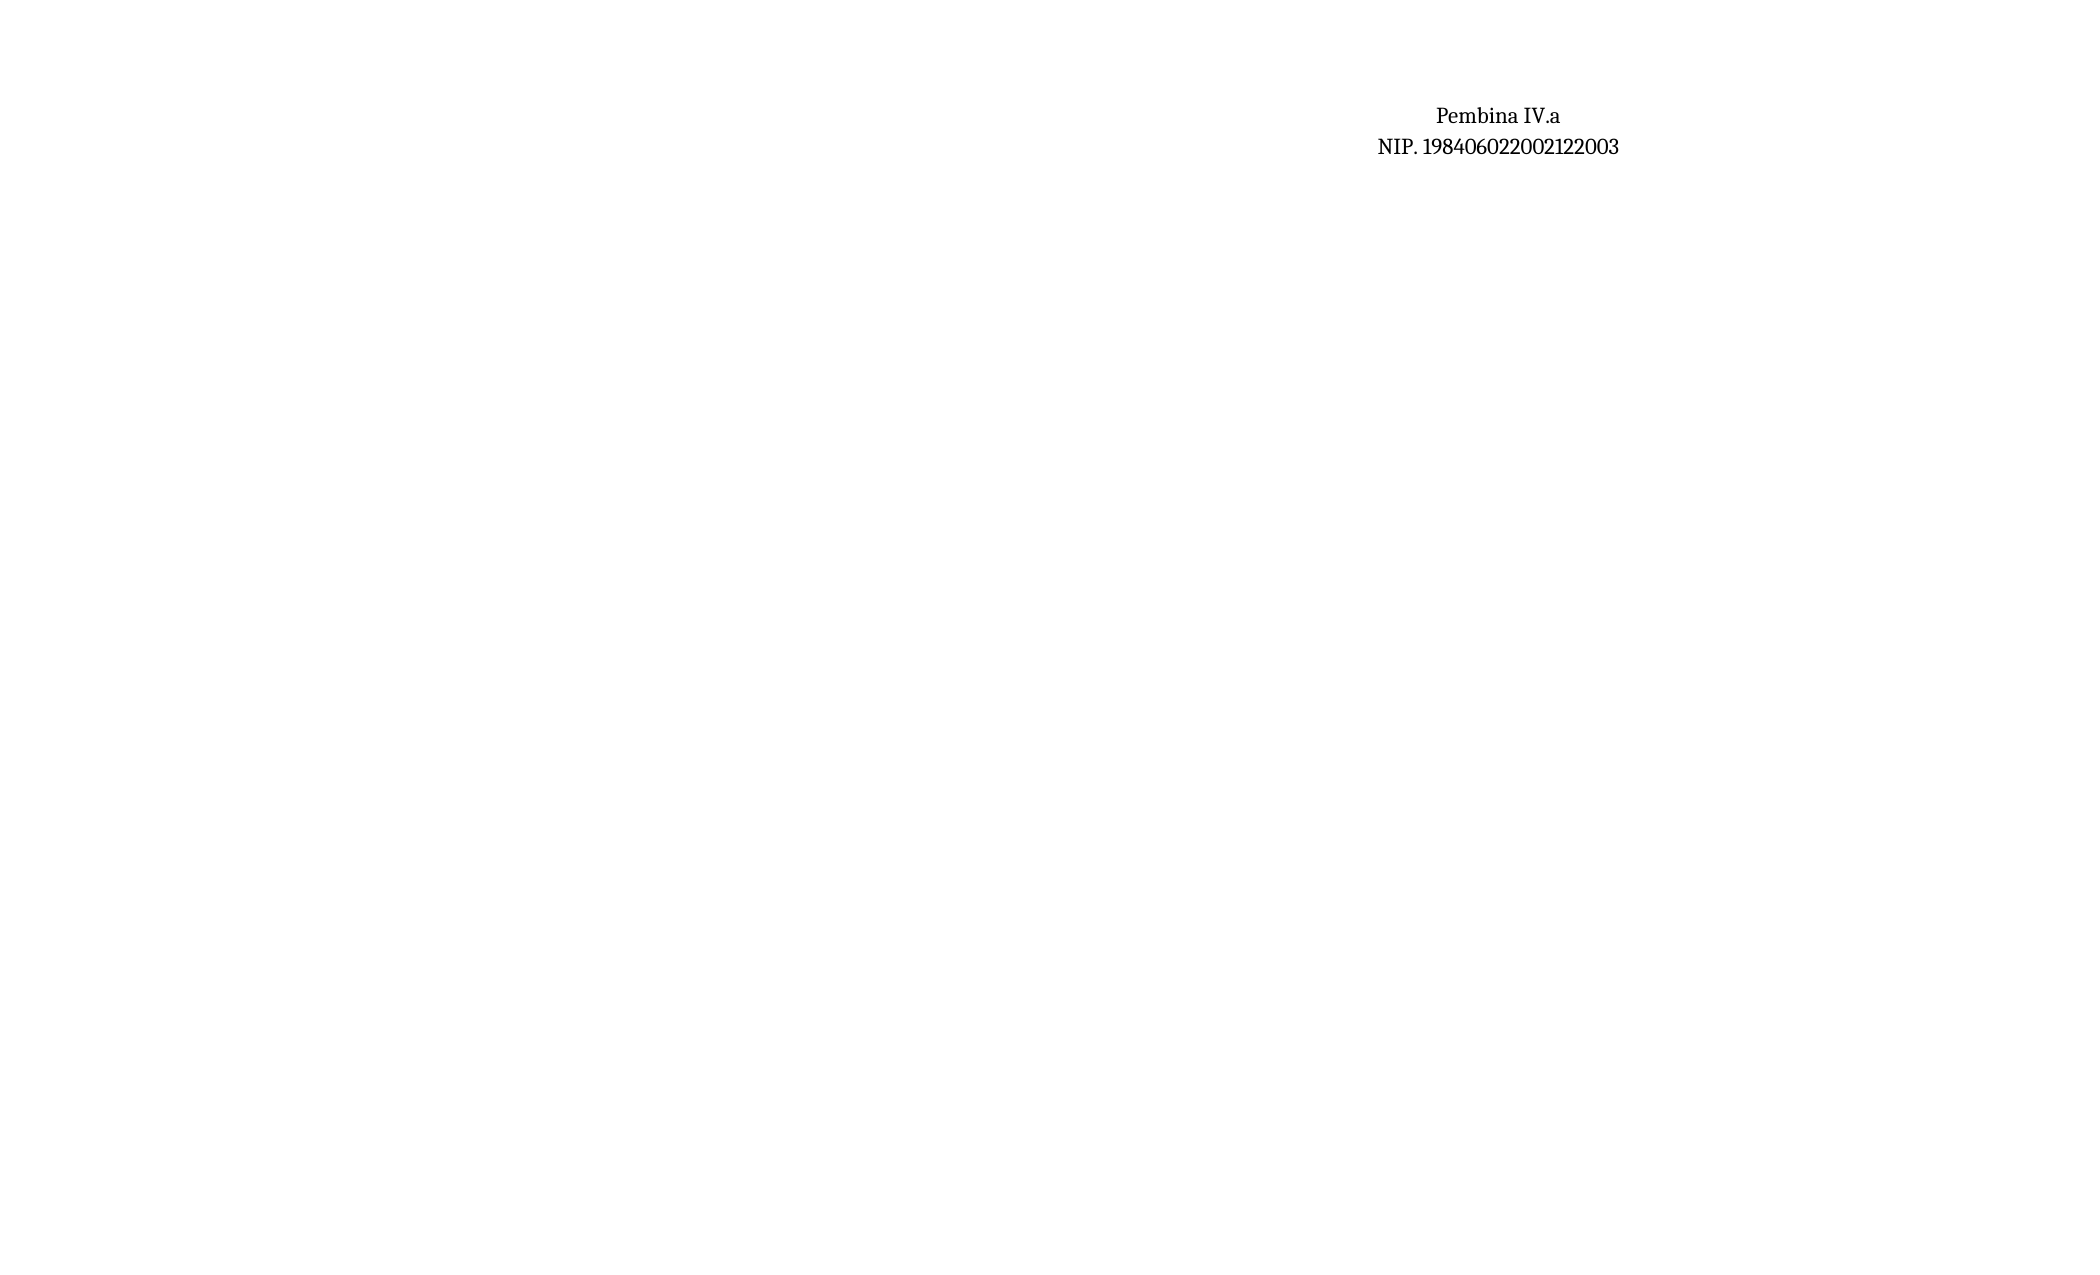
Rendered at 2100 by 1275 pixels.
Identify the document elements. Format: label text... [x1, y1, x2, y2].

text NIP. 198406022002122003 [989, 133, 2008, 160]
text Pembina IV.a [989, 103, 2008, 130]
